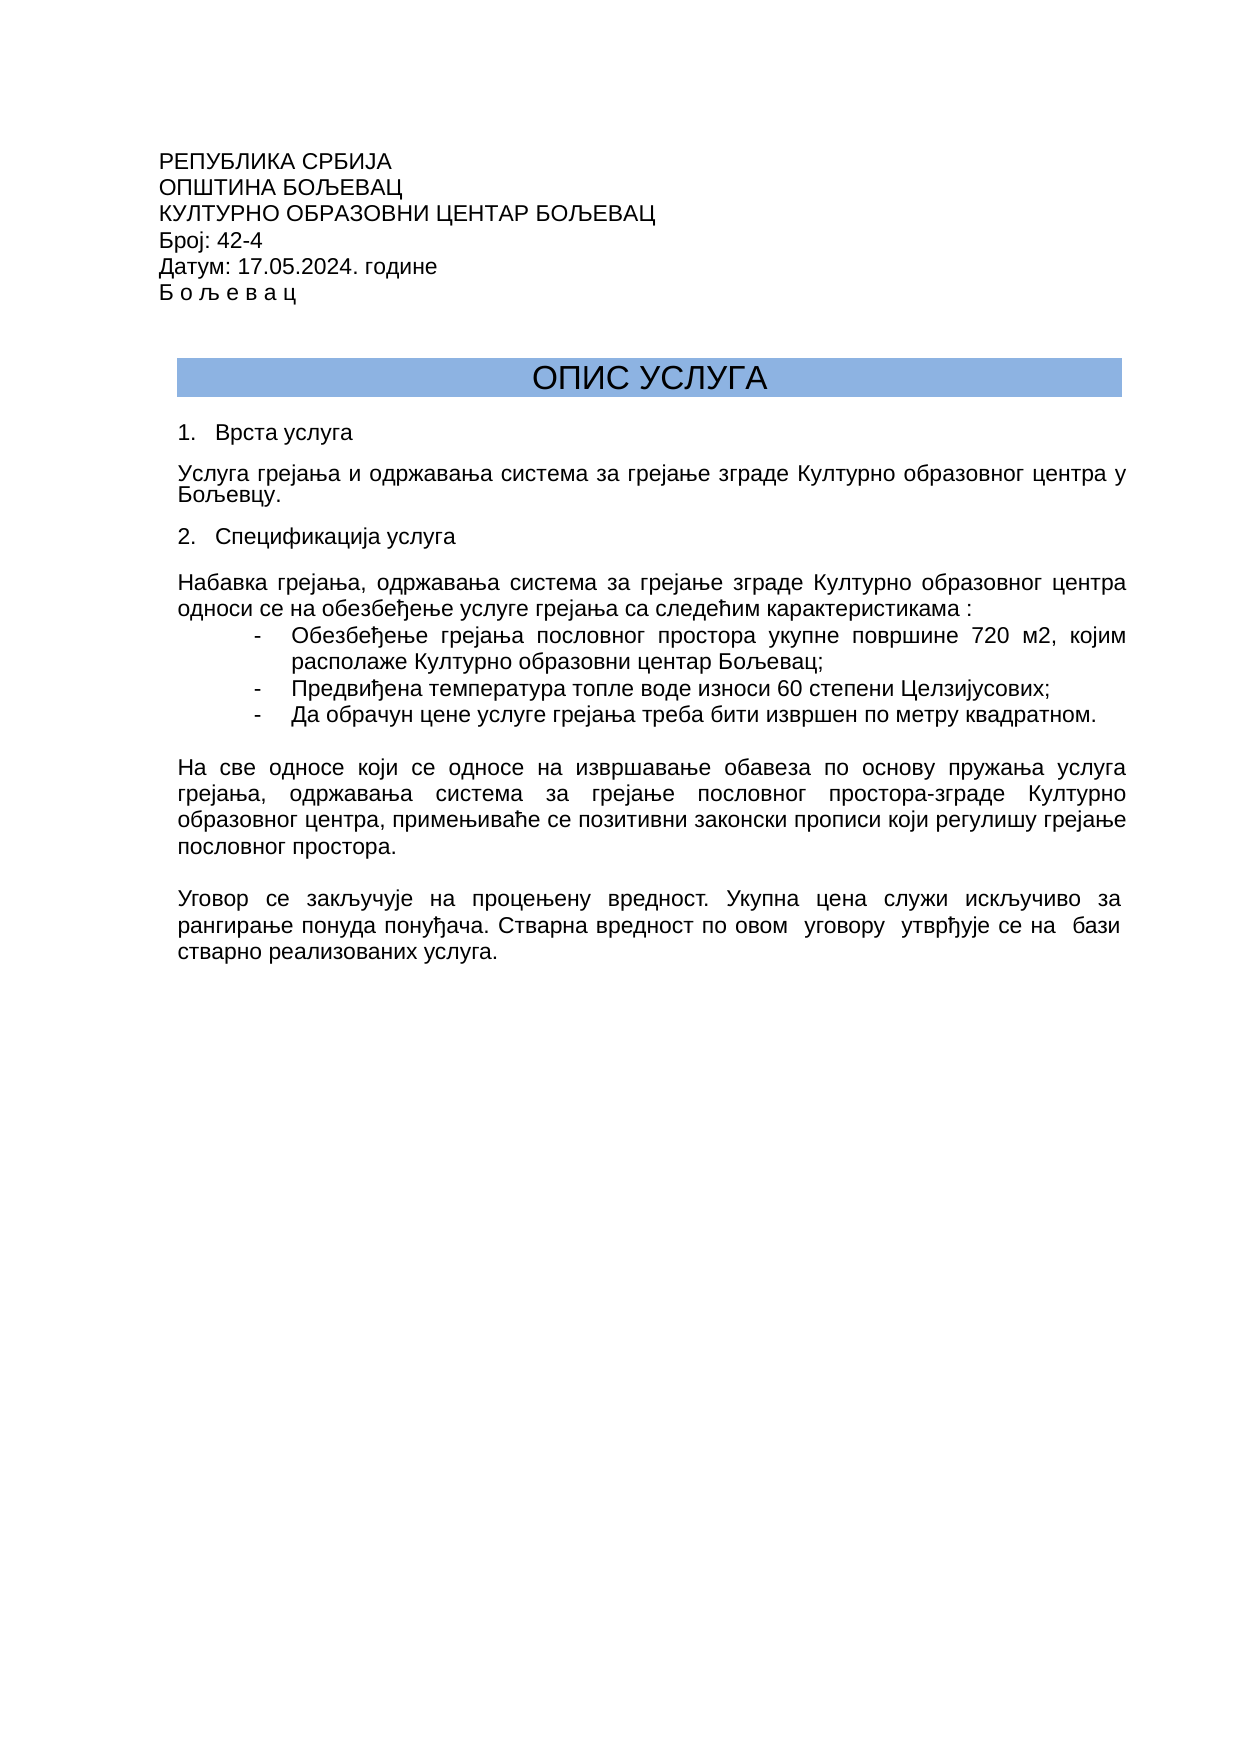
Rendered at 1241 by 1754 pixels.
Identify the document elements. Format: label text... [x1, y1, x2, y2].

list Предвиђена температура топле воде износи 60 степени Целзијусових; [254, 674, 1127, 701]
list Обезбеђење грејања пословног простора укупне површине 720 м2, којим располаже Културно образовни центар Бољевац; [254, 622, 1127, 674]
text Број: 42-4 [158, 227, 1188, 253]
text Б о љ е в а ц [158, 279, 1188, 306]
text Услуга грејања и одржавања система за грејање зграде Културно образовног центра у Бољевцу. [177, 465, 1127, 507]
list Врста услуга [177, 423, 1127, 444]
text Набавка грејања, одржавања система за грејање зграде Културно образовног центра односи се на обезбеђење услуге грејања са следећим карактеристикама : [177, 569, 1127, 622]
text ОПИС УСЛУГА [177, 358, 1122, 397]
text КУЛТУРНО ОБРАЗОВНИ ЦЕНТАР БОЉЕВАЦ [158, 200, 1188, 227]
list Спецификација услуга [292, 527, 1127, 548]
text На све односе који се односе на извршавање обавеза по основу пружања услуга грејања, одржавања система за грејање пословног простора-зграде Културно образовног центра, примењиваће се позитивни законски прописи који регулишу грејање пословног простора. [177, 753, 1127, 859]
list Да обрачун цене услуге грејања треба бити извршен по метру квадратном. [254, 701, 1127, 727]
text Датум: 17.05.2024. године [158, 253, 1188, 279]
text Уговор се закључује на процењену вредност. Укупна цена служи искључиво за рангирање понуда понуђача. Стварна вредност по овом уговору утврђује се на бази стварно реализованих услуга. [177, 885, 1122, 964]
text ОПШТИНА БОЉЕВАЦ [158, 174, 1188, 200]
list Спецификација услуга [177, 527, 291, 548]
text РЕПУБЛИКА СРБИЈА [158, 148, 1188, 174]
